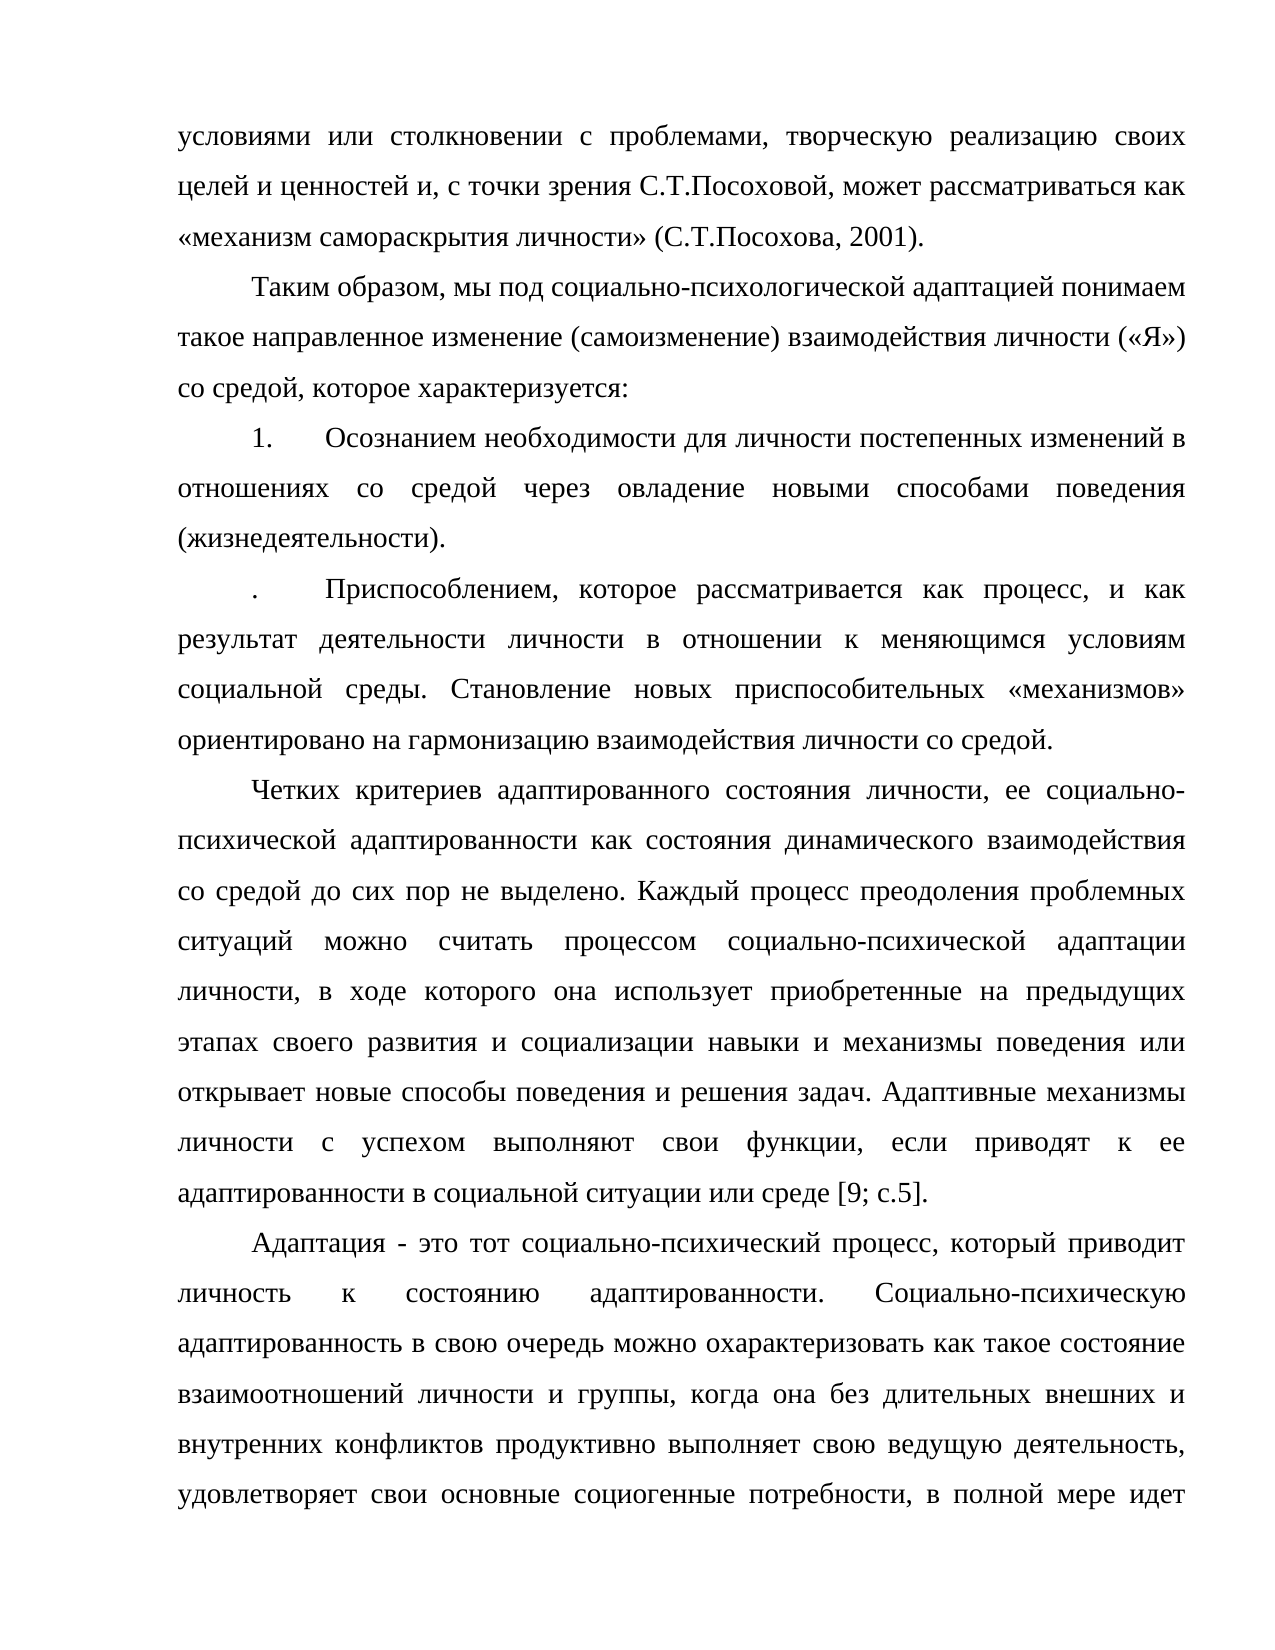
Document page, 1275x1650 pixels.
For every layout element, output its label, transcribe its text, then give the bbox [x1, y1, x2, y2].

text 1. Осознанием необходимости для личности постепенных изменений в отношениях со средой через овладение новыми способами поведения (жизнедеятельности). [177, 420, 1186, 554]
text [177, 1225, 1186, 1510]
text . Приспособлением, которое рассматривается как процесс, и как результат деятельности личности в отношении к меняющимся условиям социальной среды. Становление новых приспособительных «механизмов» ориентировано на гармонизацию взаимодействия личности со средой. [177, 571, 1186, 755]
text Таким образом, мы под социально-психологической адаптацией понимаем такое направленное изменение (самоизменение) взаимодействия личности («Я») со средой, которое характеризуется: [177, 269, 1186, 403]
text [177, 118, 1186, 252]
text Четких критериев адаптированного состояния личности, ее социально-психической адаптированности как состояния динамического взаимодействия со средой до сих пор не выделено. Каждый процесс преодоления проблемных ситуаций можно считать процессом социально-психической адаптации личности, в ходе которого она использует приобретенные на предыдущих этапах своего развития и социализации навыки и механизмы поведения или открывает новые способы поведения и решения задач. Адаптивные механизмы личности с успехом выполняют свои функции, если приводят к ее адаптированности в социальной ситуации или среде [9; с.5]. [177, 772, 1186, 1208]
